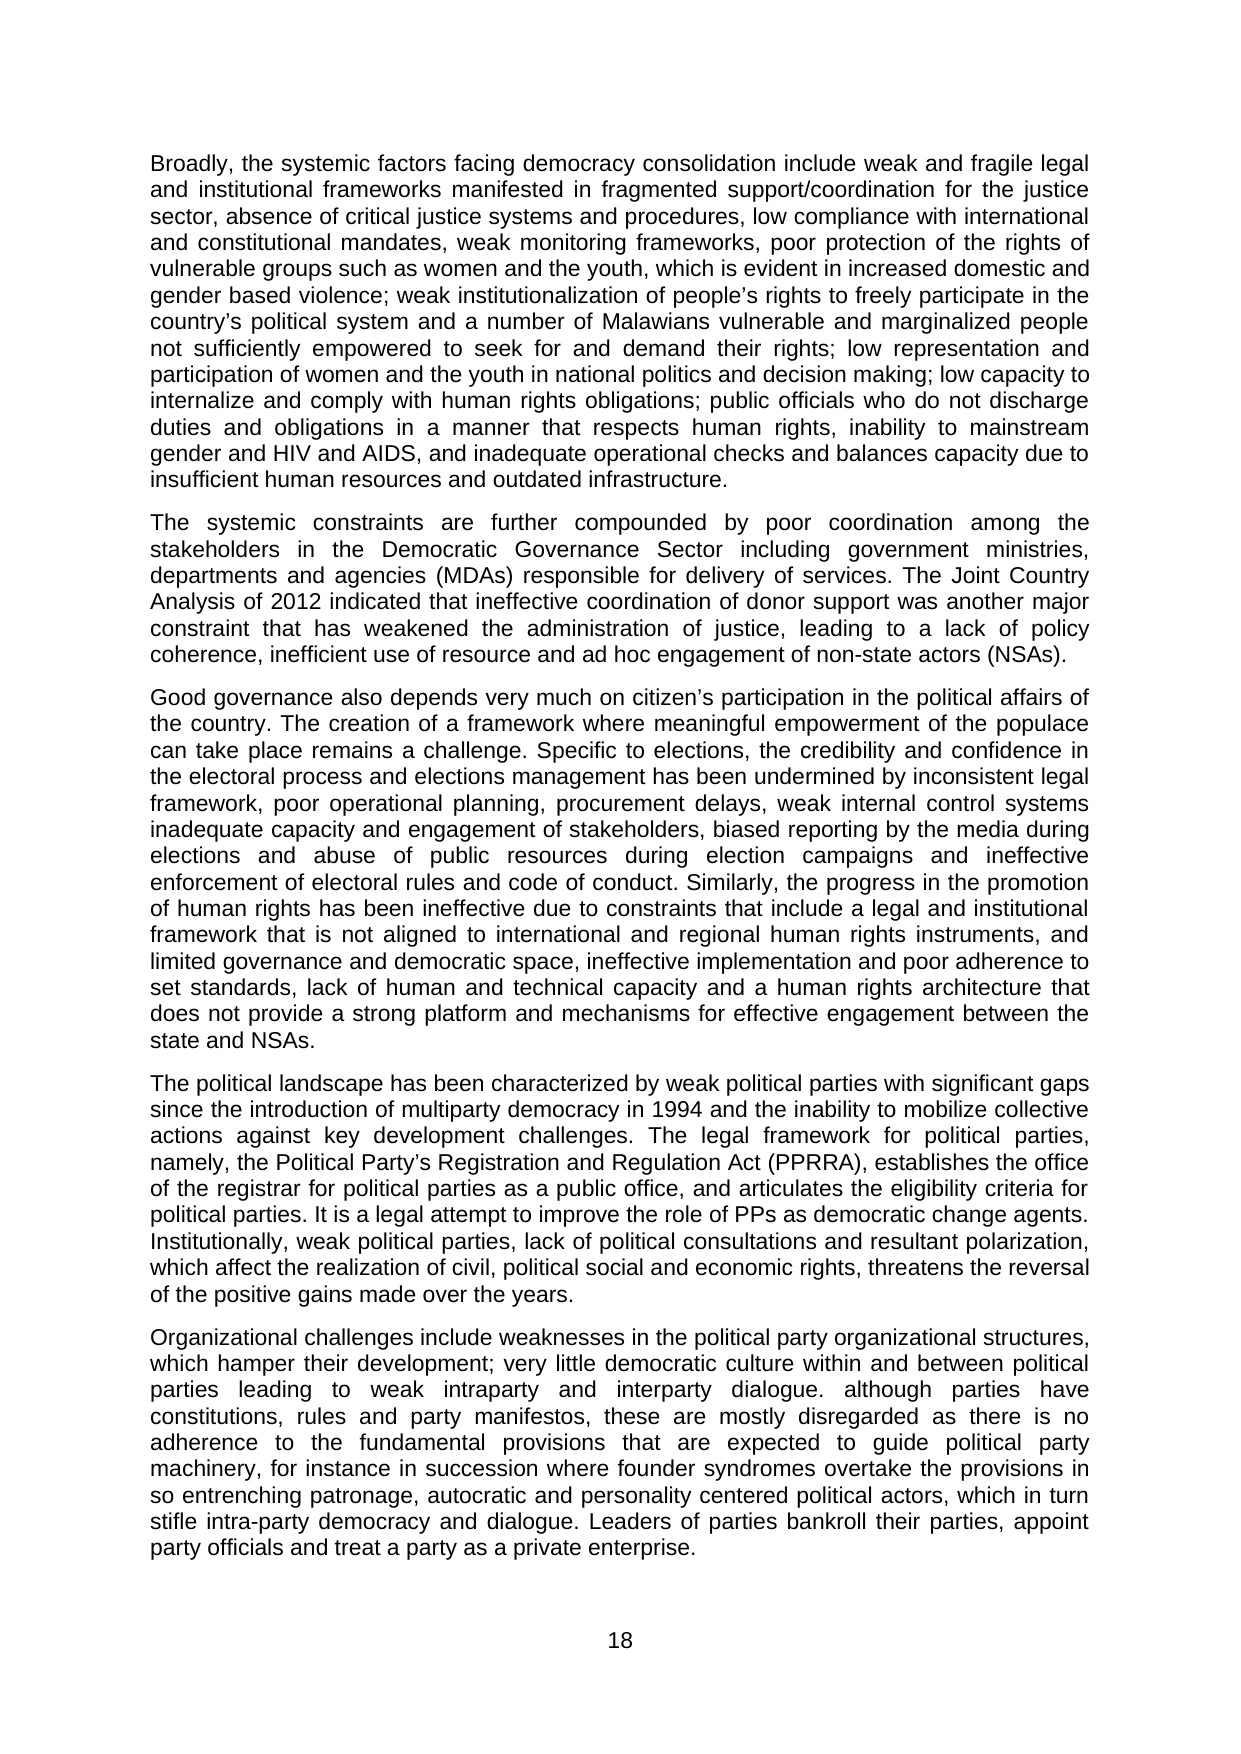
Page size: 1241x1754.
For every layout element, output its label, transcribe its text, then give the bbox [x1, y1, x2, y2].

text Good governance also depends very much on citizen’s participation in the political affairs of the country. The creation of a framework where meaningful empowerment of the populace can take place remains a challenge. Specific to elections, the credibility and confidence in the electoral process and elections management has been undermined by inconsistent legal framework, poor operational planning, procurement delays, weak internal control systems inadequate capacity and engagement of stakeholders, biased reporting by the media during elections and abuse of public resources during election campaigns and ineffective enforcement of electoral rules and code of conduct. Similarly, the progress in the promotion of human rights has been ineffective due to constraints that include a legal and institutional framework that is not aligned to international and regional human rights instruments, and limited governance and democratic space, ineffective implementation and poor adherence to set standards, lack of human and technical capacity and a human rights architecture that does not provide a strong platform and mechanisms for effective engagement between the state and NSAs. [150, 684, 1090, 1053]
text The systemic constraints are further compounded by poor coordination among the stakeholders in the Democratic Governance Sector including government ministries, departments and agencies (MDAs) responsible for delivery of services. The Joint Country Analysis of 2012 indicated that ineffective coordination of donor support was another major constraint that has weakened the administration of justice, leading to a lack of policy coherence, inefficient use of resource and ad hoc engagement of non-state actors (NSAs). [150, 509, 1090, 667]
text Broadly, the systemic factors facing democracy consolidation include weak and fragile legal and institutional frameworks manifested in fragmented support/coordination for the justice sector, absence of critical justice systems and procedures, low compliance with international and constitutional mandates, weak monitoring frameworks, poor protection of the rights of vulnerable groups such as women and the youth, which is evident in increased domestic and gender based violence; weak institutionalization of people’s rights to freely participate in the country’s political system and a number of Malawians vulnerable and marginalized people not sufficiently empowered to seek for and demand their rights; low representation and participation of women and the youth in national politics and decision making; low capacity to internalize and comply with human rights obligations; public officials who do not discharge duties and obligations in a manner that respects human rights, inability to mainstream gender and HIV and AIDS, and inadequate operational checks and balances capacity due to insufficient human resources and outdated infrastructure. [150, 150, 1090, 493]
text The political landscape has been characterized by weak political parties with significant gaps since the introduction of multiparty democracy in 1994 and the inability to mobilize collective actions against key development challenges. The legal framework for political parties, namely, the Political Party’s Registration and Regulation Act (PPRRA), establishes the office of the registrar for political parties as a public office, and articulates the eligibility criteria for political parties. It is a legal attempt to improve the role of PPs as democratic change agents. Institutionally, weak political parties, lack of political consultations and resultant polarization, which affect the realization of civil, political social and economic rights, threatens the reversal of the positive gains made over the years. [150, 1070, 1090, 1307]
text Organizational challenges include weaknesses in the political party organizational structures, which hamper their development; very little democratic culture within and between political parties leading to weak intraparty and interparty dialogue. although parties have constitutions, rules and party manifestos, these are mostly disregarded as there is no adherence to the fundamental provisions that are expected to guide political party machinery, for instance in succession where founder syndromes overtake the provisions in so entrenching patronage, autocratic and personality centered political actors, which in turn stifle intra-party democracy and dialogue. Leaders of parties bankroll their parties, appoint party officials and treat a party as a private enterprise. [150, 1323, 1090, 1561]
